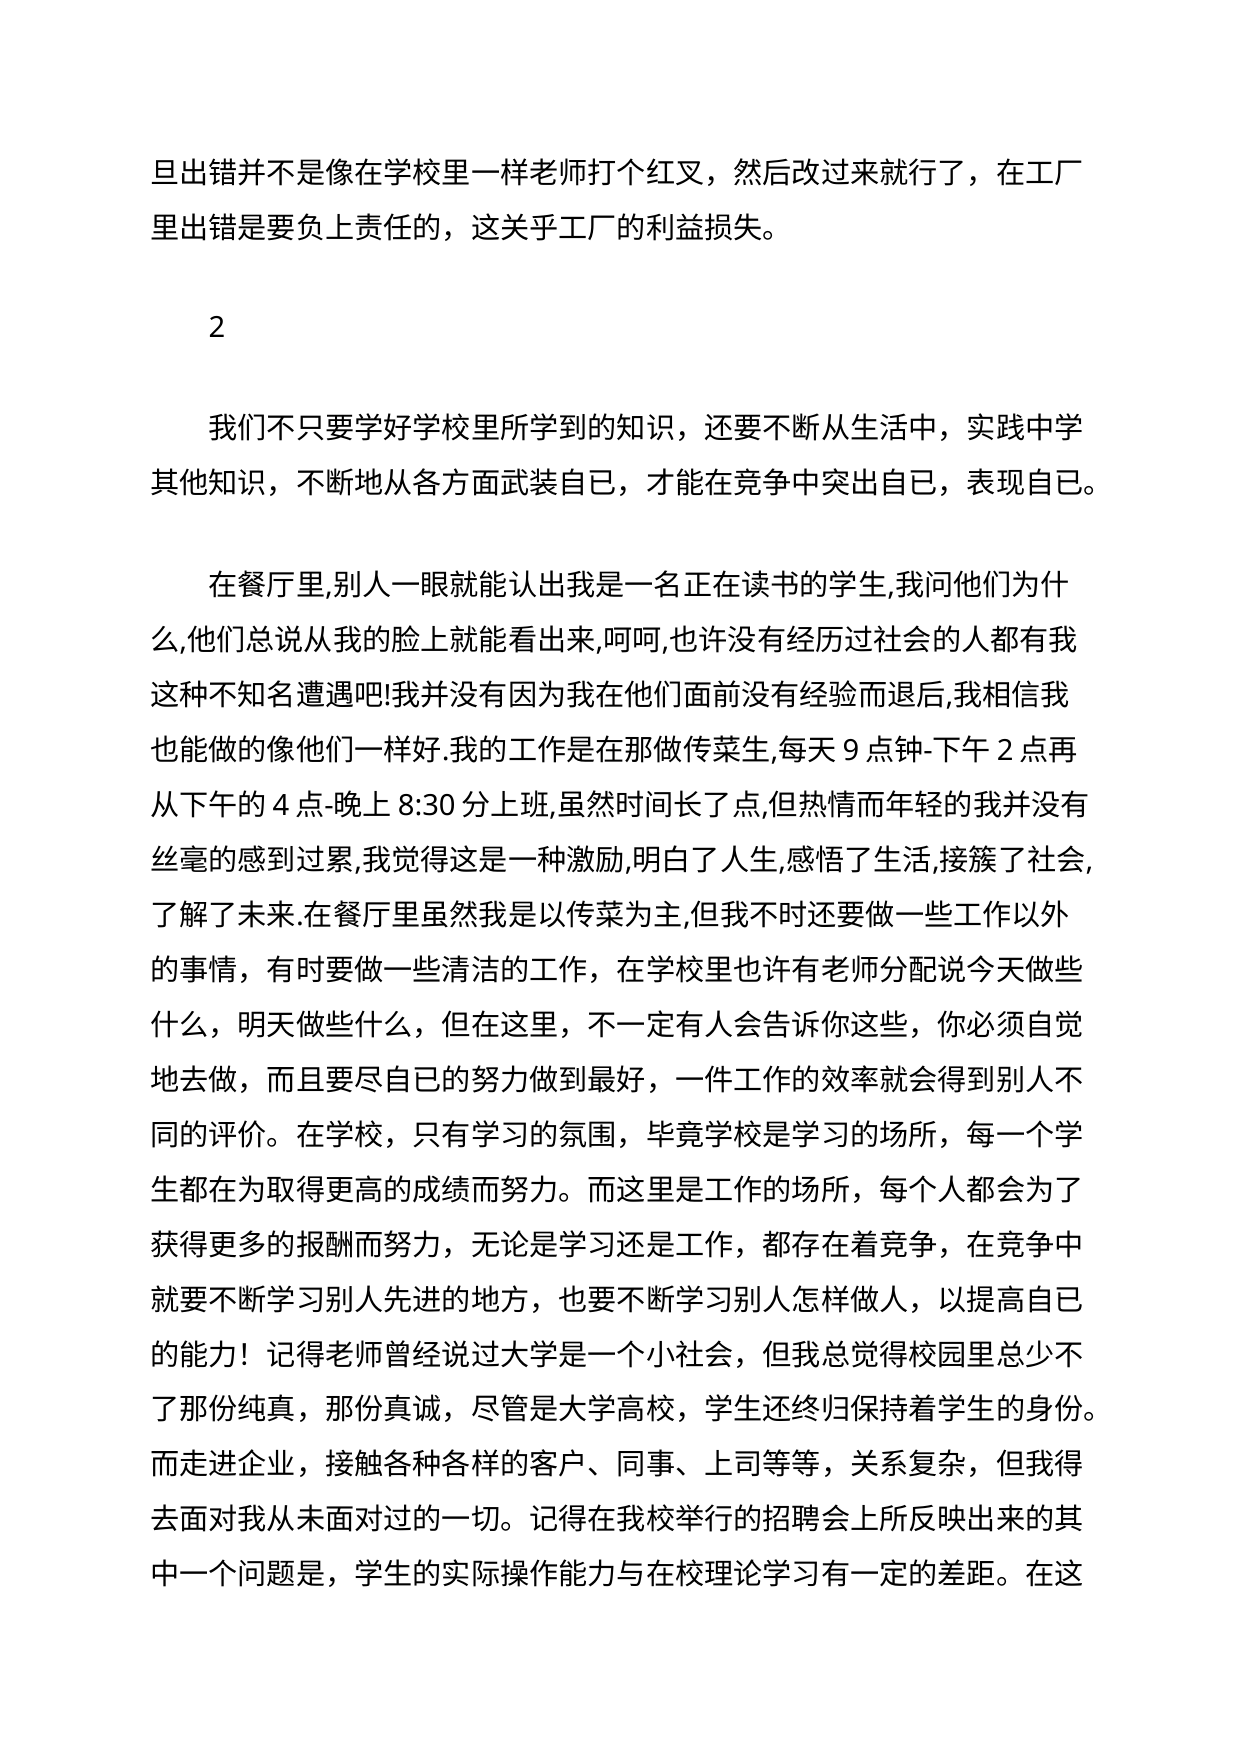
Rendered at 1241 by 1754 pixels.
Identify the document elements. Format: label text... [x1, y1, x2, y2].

text 我们不只要学好学校里所学到的知识，还要不断从生活中，实践中学其他知识，不断地从各方面武装自已，才能在竞争中突出自已，表现自已。 [150, 405, 1090, 502]
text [150, 150, 1090, 247]
text 2 [150, 307, 1090, 346]
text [150, 562, 1090, 1593]
